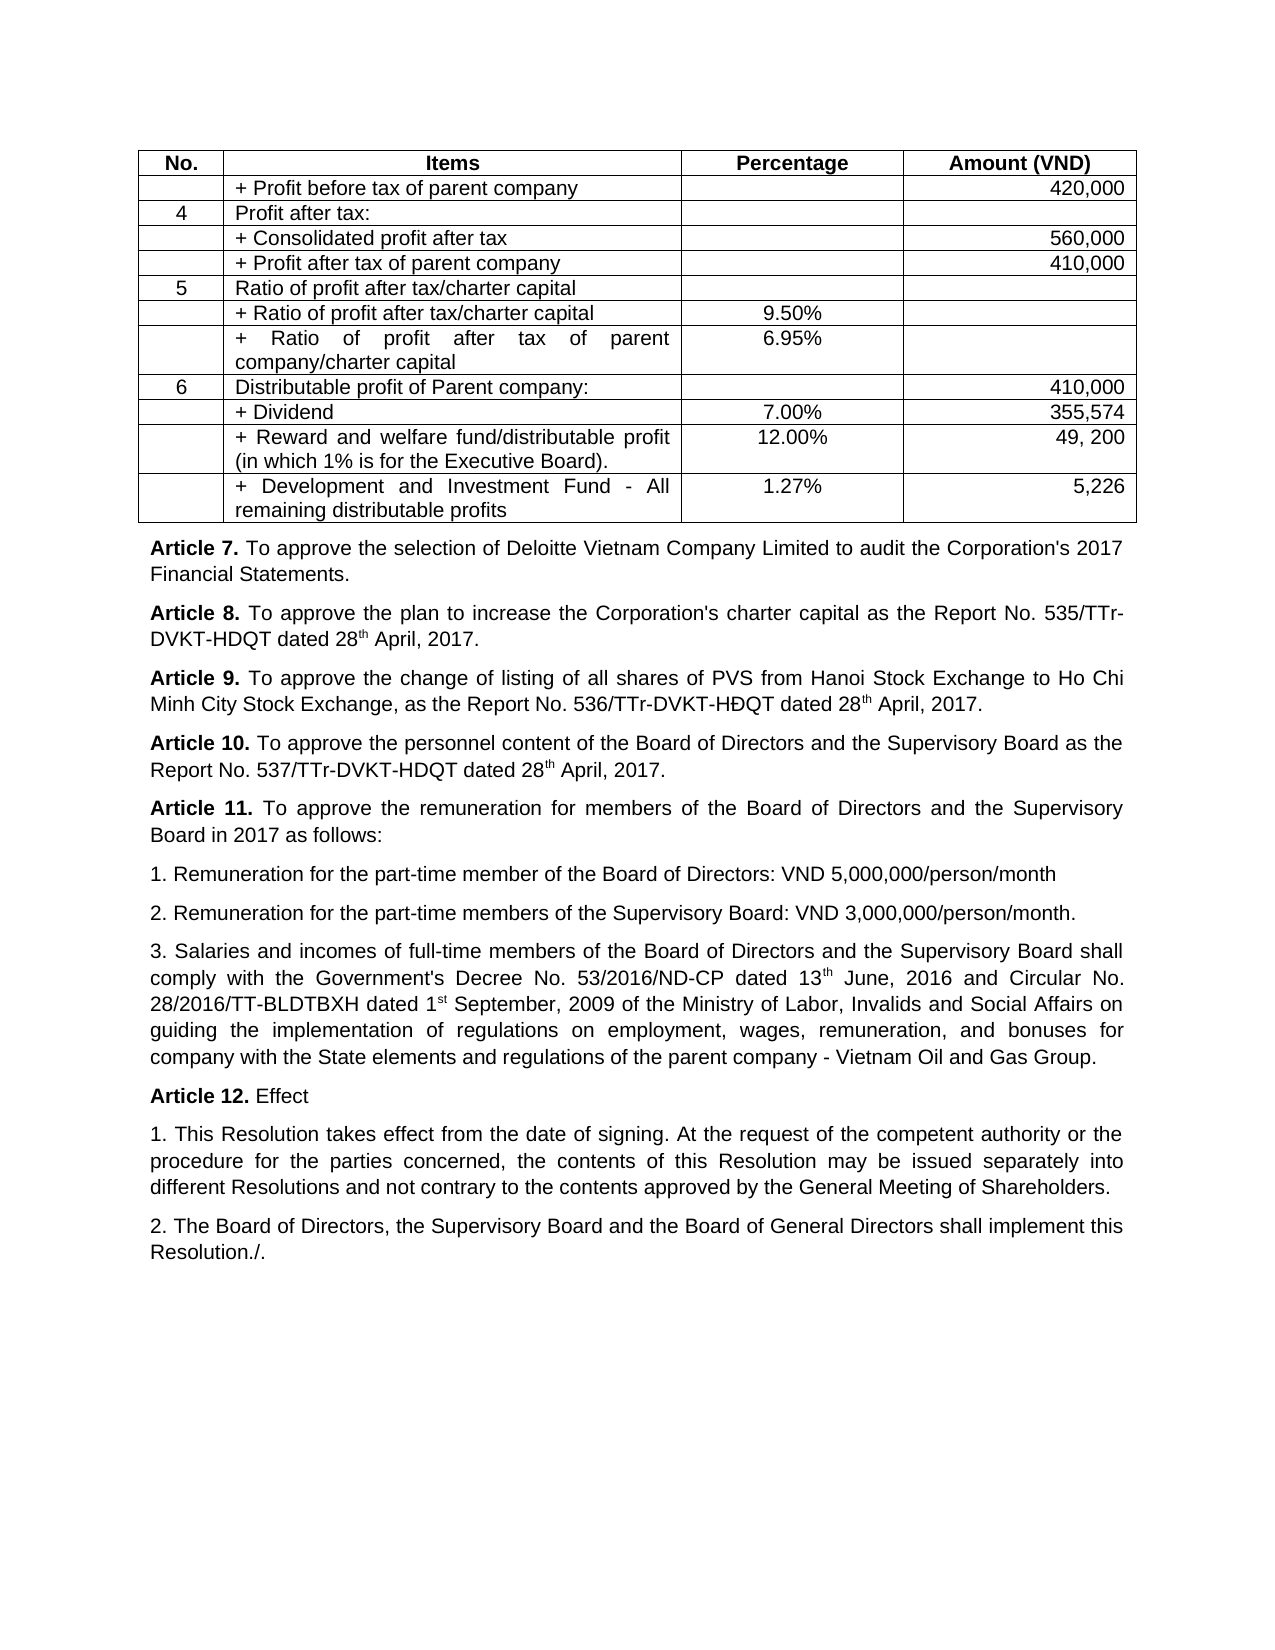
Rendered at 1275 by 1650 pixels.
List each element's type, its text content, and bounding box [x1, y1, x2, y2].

table_cell [682, 251, 903, 275]
table_cell [682, 176, 903, 200]
table_cell [904, 326, 1136, 374]
table_cell 560,000 [904, 226, 1136, 250]
text 2. Remuneration for the part-time members of the Supervisory Board: VND 3,000,000/person/month. [150, 900, 1125, 924]
table_cell + Development and Investment Fund - All remaining distributable profits [224, 474, 681, 522]
table_cell + Reward and welfare fund/distributable profit (in which 1% is for the Executive Board). [224, 425, 681, 473]
table_cell [139, 474, 223, 522]
table_cell 355,574 [904, 400, 1136, 424]
table_cell Distributable profit of Parent company: [224, 375, 681, 399]
table_cell 6.95% [682, 326, 903, 374]
table_cell [682, 226, 903, 250]
table_cell 5 [139, 276, 223, 300]
table_cell + Ratio of profit after tax of parent company/charter capital [224, 326, 681, 374]
table_cell 410,000 [904, 375, 1136, 399]
table_cell [682, 375, 903, 399]
table_cell + Profit after tax of parent company [224, 251, 681, 275]
table_cell [139, 226, 223, 250]
table_cell Profit after tax: [224, 201, 681, 225]
table_header No. [139, 151, 223, 175]
table_cell + Ratio of profit after tax/charter capital [224, 301, 681, 325]
table_cell [139, 425, 223, 473]
table_cell 12.00% [682, 425, 903, 473]
table_cell [904, 201, 1136, 225]
table_cell Ratio of profit after tax/charter capital [224, 276, 681, 300]
table_cell 7.00% [682, 400, 903, 424]
table_cell 4 [139, 201, 223, 225]
table_cell [139, 326, 223, 374]
text 3. Salaries and incomes of full-time members of the Board of Directors and the Supervisory Board shall comply with the Government's Decree No. 53/2016/ND-CP dated 13th June, 2016 and Circular No. 28/2016/TT-BLDTBXH dated 1st September, 2009 of the Ministry of Labor, Invalids and Social Affairs on guiding the implementation of regulations on employment, wages, remuneration, and bonuses for company with the State elements and regulations of the parent company - Vietnam Oil and Gas Group. [150, 939, 1125, 1068]
table_cell + Consolidated profit after tax [224, 226, 681, 250]
table_cell 410,000 [904, 251, 1136, 275]
text Article 12. Effect [150, 1083, 1125, 1107]
text Article 10. To approve the personnel content of the Board of Directors and the Supervisory Board as the Report No. 537/TTr-DVKT-HDQT dated 28th April, 2017. [150, 731, 1125, 781]
table_cell 420,000 [904, 176, 1136, 200]
table_cell [904, 276, 1136, 300]
text Article 7. To approve the selection of Deloitte Vietnam Company Limited to audit the Corporation's 2017 Financial Statements. [150, 535, 1125, 586]
text 1. This Resolution takes effect from the date of signing. At the request of the competent authority or the procedure for the parties concerned, the contents of this Resolution may be issued separately into different Resolutions and not contrary to the contents approved by the General Meeting of Shareholders. [150, 1122, 1125, 1199]
table_header Amount (VND) [904, 151, 1136, 175]
table_cell + Profit before tax of parent company [224, 176, 681, 200]
text Article 9. To approve the change of listing of all shares of PVS from Hanoi Stock Exchange to Ho Chi Minh City Stock Exchange, as the Report No. 536/TTr-DVKT-HĐQT dated 28th April, 2017. [150, 666, 1125, 716]
table_cell + Dividend [224, 400, 681, 424]
table_cell 5,226 [904, 474, 1136, 522]
text Article 11. To approve the remuneration for members of the Board of Directors and the Supervisory Board in 2017 as follows: [150, 796, 1125, 847]
text 2. The Board of Directors, the Supervisory Board and the Board of General Directors shall implement this Resolution./. [150, 1214, 1125, 1264]
table_cell [139, 176, 223, 200]
table_cell 49, 200 [904, 425, 1136, 473]
table_cell [682, 276, 903, 300]
table_header Items [224, 151, 681, 175]
table_cell 1.27% [682, 474, 903, 522]
text 1. Remuneration for the part-time member of the Board of Directors: VND 5,000,000/person/month [150, 861, 1125, 885]
table_cell [682, 201, 903, 225]
table_cell [139, 301, 223, 325]
table_header Percentage [682, 151, 903, 175]
table_cell [904, 301, 1136, 325]
text Article 8. To approve the plan to increase the Corporation's charter capital as the Report No. 535/TTr-DVKT-HDQT dated 28th April, 2017. [150, 601, 1125, 651]
table_cell [139, 251, 223, 275]
table_cell 9.50% [682, 301, 903, 325]
table_cell 6 [139, 375, 223, 399]
table_cell [139, 400, 223, 424]
